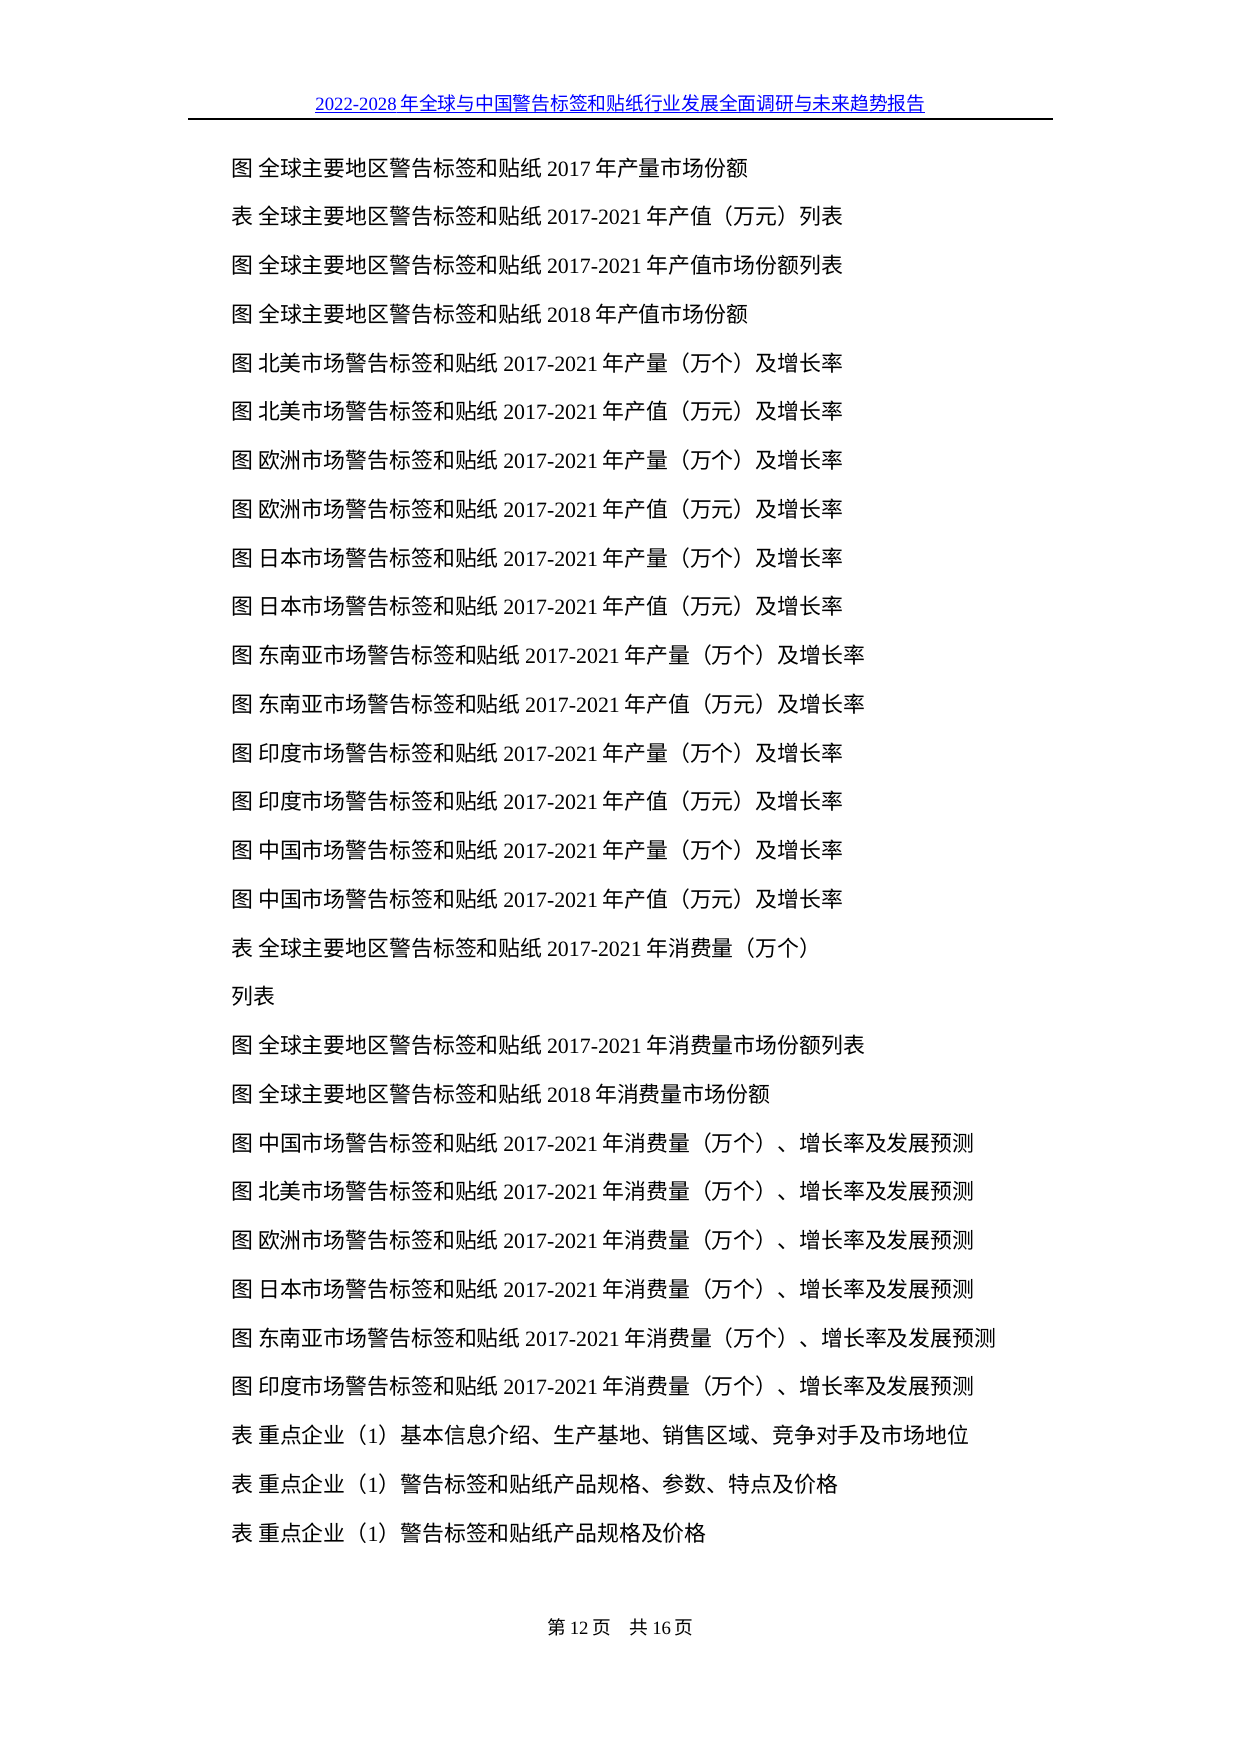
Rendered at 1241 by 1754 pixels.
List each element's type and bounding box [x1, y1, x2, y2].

text [187, 150, 1053, 1548]
